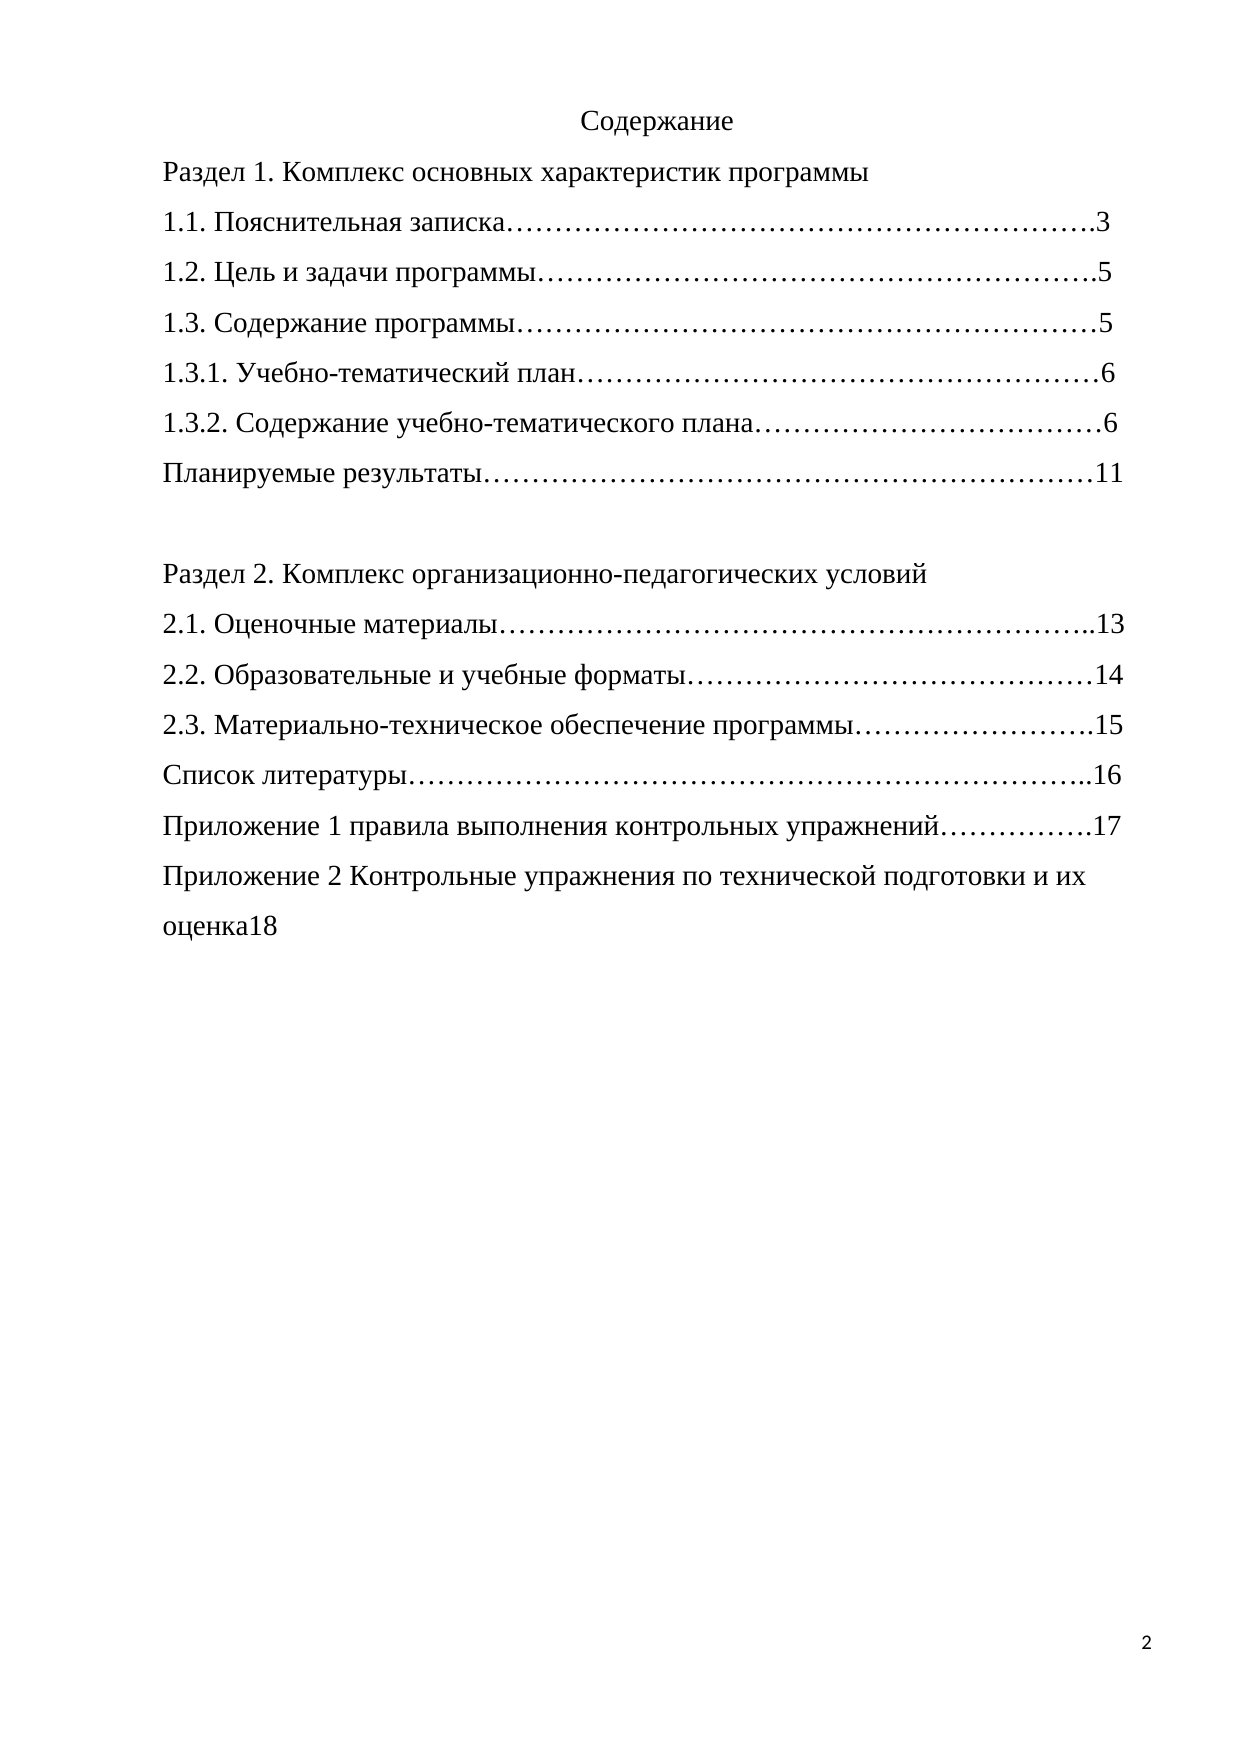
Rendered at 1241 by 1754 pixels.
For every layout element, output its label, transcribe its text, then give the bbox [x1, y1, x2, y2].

text 2.3. Материально-техническое обеспечение программы…………………….15 [162, 707, 1152, 741]
text 1.3.2. Содержание учебно-тематического плана………………………………6 [162, 405, 1152, 439]
text 1.2. Цель и задачи программы………………………………………………….5 [162, 254, 1152, 288]
text Приложение 1 правила выполнения контрольных упражнений…………….17 [162, 808, 1152, 841]
text Раздел 2. Комплекс организационно-педагогических условий [162, 556, 1152, 590]
text 1.1. Пояснительная записка…………………………………………………….3 [162, 204, 1152, 238]
text 2.1. Оценочные материалы……………………………………………………..13 [162, 607, 1152, 640]
text Раздел 1. Комплекс основных характеристик программы [162, 154, 1152, 187]
text 2.2. Образовательные и учебные форматы……………………………………14 [162, 657, 1152, 690]
text 1.3. Содержание программы……………………………………………………5 [162, 305, 1152, 338]
text Планируемые результаты………………………………………………………11 [162, 456, 1152, 489]
text 1.3.1. Учебно-тематический план………………………………………………6 [162, 355, 1152, 388]
text Содержание [162, 103, 1152, 137]
text Список литературы……………………………………………………………..16 [162, 757, 1152, 791]
text Приложение 2 Контрольные упражнения по технической подготовки и их оценка18 [162, 858, 1152, 942]
